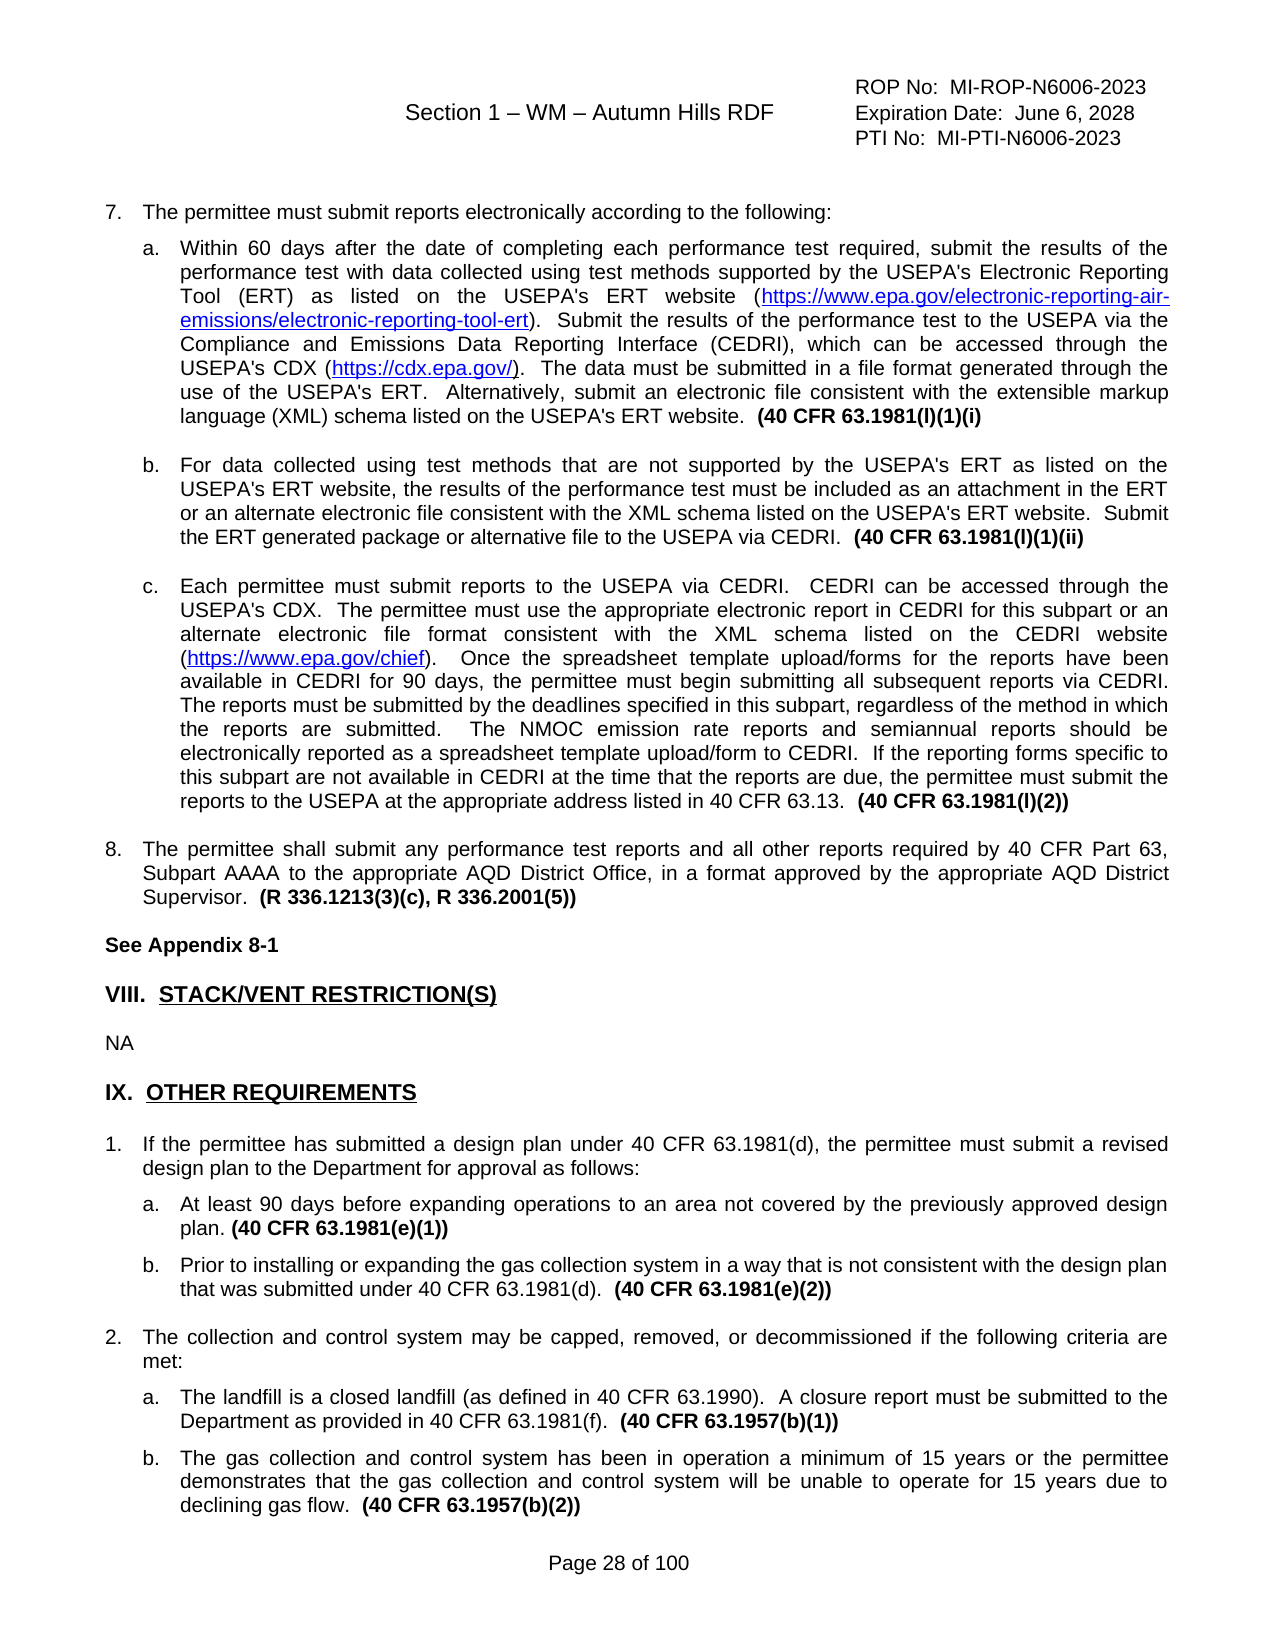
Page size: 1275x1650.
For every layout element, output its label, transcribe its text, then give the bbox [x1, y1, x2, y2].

list If the permittee has submitted a design plan under 40 CFR 63.1981(d), the permittee must submit a revised design plan to the Department for approval as follows: [105, 1132, 1170, 1180]
text NA [105, 1031, 1170, 1055]
list The permittee must submit reports electronically according to the following: [105, 199, 1170, 223]
text VIII. STACK/VENT RESTRICTION(S) [105, 981, 1170, 1007]
list Within 60 days after the date of completing each performance test required, submit the results of the performance test with data collected using test methods supported by the USEPA's Electronic Reporting Tool (ERT) as listed on the USEPA's ERT website (https://www.epa.gov/electronic-reporting-air-emissions/electronic-reporting-tool-ert). Submit the results of the performance test to the USEPA via the Compliance and Emissions Data Reporting Interface (CEDRI), which can be accessed through the USEPA's CDX (https://cdx.epa.gov/). The data must be submitted in a file format generated through the use of the USEPA's ERT. Alternatively, submit an electronic file consistent with the extensible markup language (XML) schema listed on the USEPA's ERT website. (40 CFR 63.1981(l)(1)(i) [142, 236, 1170, 428]
list The permittee shall submit any performance test reports and all other reports required by 40 CFR Part 63, Subpart AAAA to the appropriate AQD District Office, in a format approved by the appropriate AQD District Supervisor. (R 336.1213(3)(c), R 336.2001(5)) [105, 837, 1170, 909]
list The collection and control system may be capped, removed, or decommissioned if the following criteria are met: [105, 1324, 1170, 1372]
list The landfill is a closed landfill (as defined in 40 CFR 63.1990). A closure report must be submitted to the Department as provided in 40 CFR 63.1981(f). (40 CFR 63.1957(b)(1)) [142, 1385, 1170, 1433]
list The gas collection and control system has been in operation a minimum of 15 years or the permittee demonstrates that the gas collection and control system will be unable to operate for 15 years due to declining gas flow. (40 CFR 63.1957(b)(2)) [142, 1445, 1170, 1517]
list Prior to installing or expanding the gas collection system in a way that is not consistent with the design plan that was submitted under 40 CFR 63.1981(d). (40 CFR 63.1981(e)(2)) [142, 1253, 1170, 1301]
text See Appendix 8-1 [105, 933, 1170, 957]
list Each permittee must submit reports to the USEPA via CEDRI. CEDRI can be accessed through the USEPA's CDX. The permittee must use the appropriate electronic report in CEDRI for this subpart or an alternate electronic file format consistent with the XML schema listed on the CEDRI website (https://www.epa.gov/chief). Once the spreadsheet template upload/forms for the reports have been available in CEDRI for 90 days, the permittee must begin submitting all subsequent reports via CEDRI. The reports must be submitted by the deadlines specified in this subpart, regardless of the method in which the reports are submitted. The NMOC emission rate reports and semiannual reports should be electronically reported as a spreadsheet template upload/form to CEDRI. If the reporting forms specific to this subpart are not available in CEDRI at the time that the reports are due, the permittee must submit the reports to the USEPA at the appropriate address listed in 40 CFR 63.13. (40 CFR 63.1981(l)(2)) [142, 573, 1170, 813]
text IX. OTHER REQUIREMENTS [105, 1079, 1170, 1105]
list At least 90 days before expanding operations to an area not covered by the previously approved design plan. (40 CFR 63.1981(e)(1)) [142, 1192, 1170, 1240]
list For data collected using test methods that are not supported by the USEPA's ERT as listed on the USEPA's ERT website, the results of the performance test must be included as an attachment in the ERT or an alternate electronic file consistent with the XML schema listed on the USEPA's ERT website. Submit the ERT generated package or alternative file to the USEPA via CEDRI. (40 CFR 63.1981(l)(1)(ii) [142, 453, 1170, 548]
